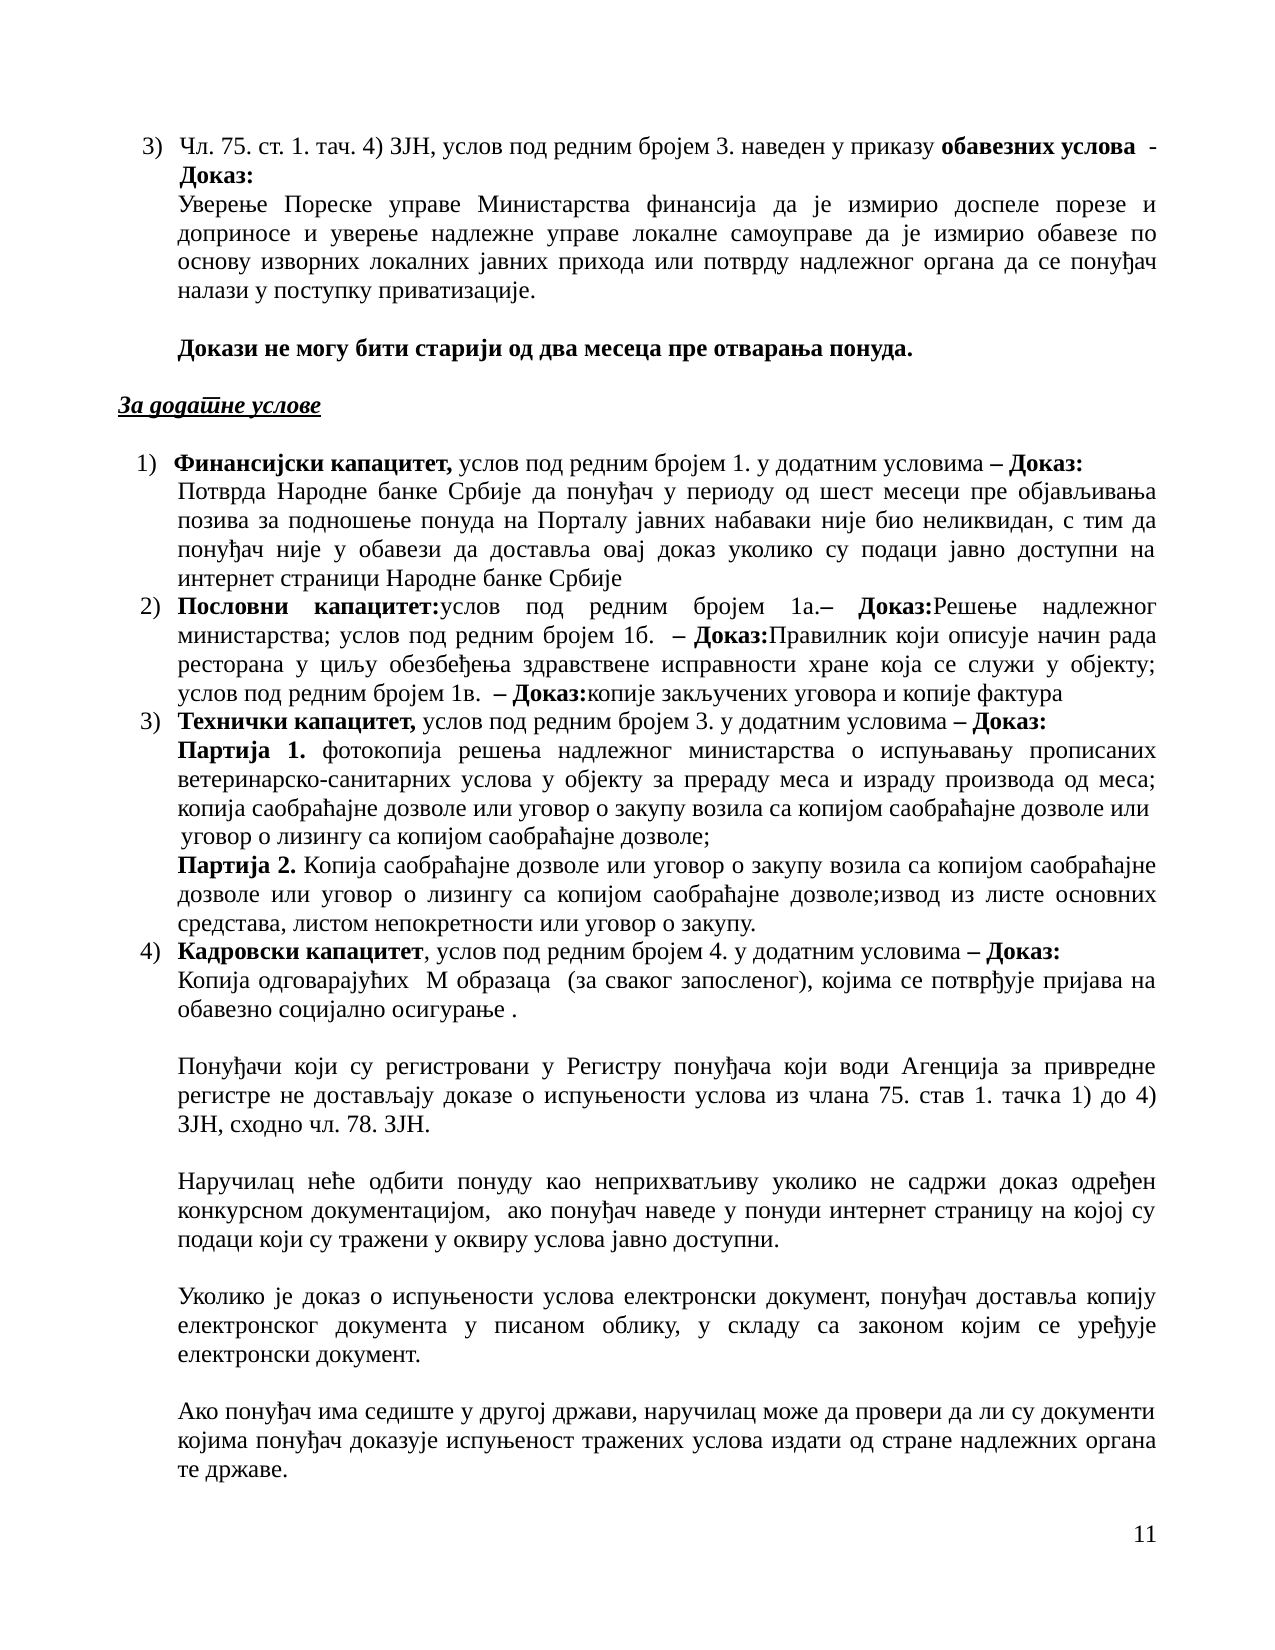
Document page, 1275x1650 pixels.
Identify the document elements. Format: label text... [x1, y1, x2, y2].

text За додатне услове [118, 390, 1157, 419]
text Понуђачи који су регистровани у Регистру понуђача који води Агенција за привредне регистре не достављају доказе о испуњености услова из члана 75. став 1. тачка 1) до 4) ЗЈН, сходно чл. 78. ЗЈН. [177, 1051, 1157, 1138]
text Уколико је доказ о испуњености услова електронски документ, понуђач доставља копију електронског документа у писаном облику, у складу са законом којим се уређује електронски документ. [177, 1281, 1157, 1368]
text Потврда Народне банке Србије да понуђач у периоду од шест месеци пре објављивања позива за подношење понуда на Порталу јавних набаваки није био неликвидан, с тим да понуђач није у обавези да доставља овај доказ уколико су подаци јавно доступни на интернет страници Народне банке Србије [177, 476, 1157, 591]
list Пословни капацитет:услов под редним бројем 1а.– Доказ:Решење надлежног министарства; услов под редним бројем 1б. – Доказ:Правилник који описује начин рада ресторана у циљу обезбеђења здравствене исправности хране која се служи у објекту; услов под редним бројем 1в. – Доказ:копије закључених уговора и копије фактура [140, 591, 1157, 706]
text Наручилац неће одбити понуду као неприхватљиву уколико не садржи доказ одређен конкурсном документацијом, ако понуђач наведе у понуди интернет страницу на којој су подаци који су тражени у оквиру услова јавно доступни. [177, 1166, 1157, 1253]
text Ако понуђач има седиште у другој држави, наручилац може да провери да ли су документи којима понуђач доказује испуњеност тражених услова издати од стране надлежних органа те државе. [177, 1396, 1157, 1483]
text уговор о лизингу са копијом саобраћајне дозволе; [118, 821, 1157, 850]
list Финансијски капацитет, услов под редним бројем 1. у додатним условима – Доказ: [136, 448, 1157, 476]
list Кадровски капацитет, услов под редним бројем 4. у додатним условима – Доказ: [140, 936, 1157, 965]
text Копија одговарајућих М образаца (за сваког запосленог), којима се потврђује пријава на обавезно социјално осигурање . [177, 965, 1157, 1023]
list Технички капацитет, услов под редним бројем 3. у додатним условима – Доказ: [140, 706, 1157, 735]
text Партија 2. Копија саобраћајне дозволе или уговор о закупу возила са копијом саобраћајне дозволе или уговор о лизингу са копијом саобраћајне дозволе;извод из листе основних средстава, листом непокретности или уговор о закупу. [177, 850, 1157, 936]
text Уверење Пореске управе Министарства финансија да је измирио доспеле порезе и доприносе и уверење надлежне управе локалне самоуправе да је измирио обавезе по основу изворних локалних јавних прихода или потврду надлежног органа да се понуђач налази у поступку приватизације. [177, 189, 1157, 304]
text Докази не могу бити старији од два месеца пре отварања понуда. [177, 333, 1157, 361]
text Партија 1. фотокопија решења надлежног министарства о испуњавању прописаних ветеринарско-санитарних услова у објекту за прераду меса и израду производа од меса; копија саобраћајне дозволе или уговор о закупу возила са копијом саобраћајне дозволе или [177, 735, 1157, 821]
list Чл. 75. ст. 1. тач. 4) ЗЈН, услов под редним бројем 3. наведен у приказу обавезних услова - Доказ: [142, 131, 1157, 189]
